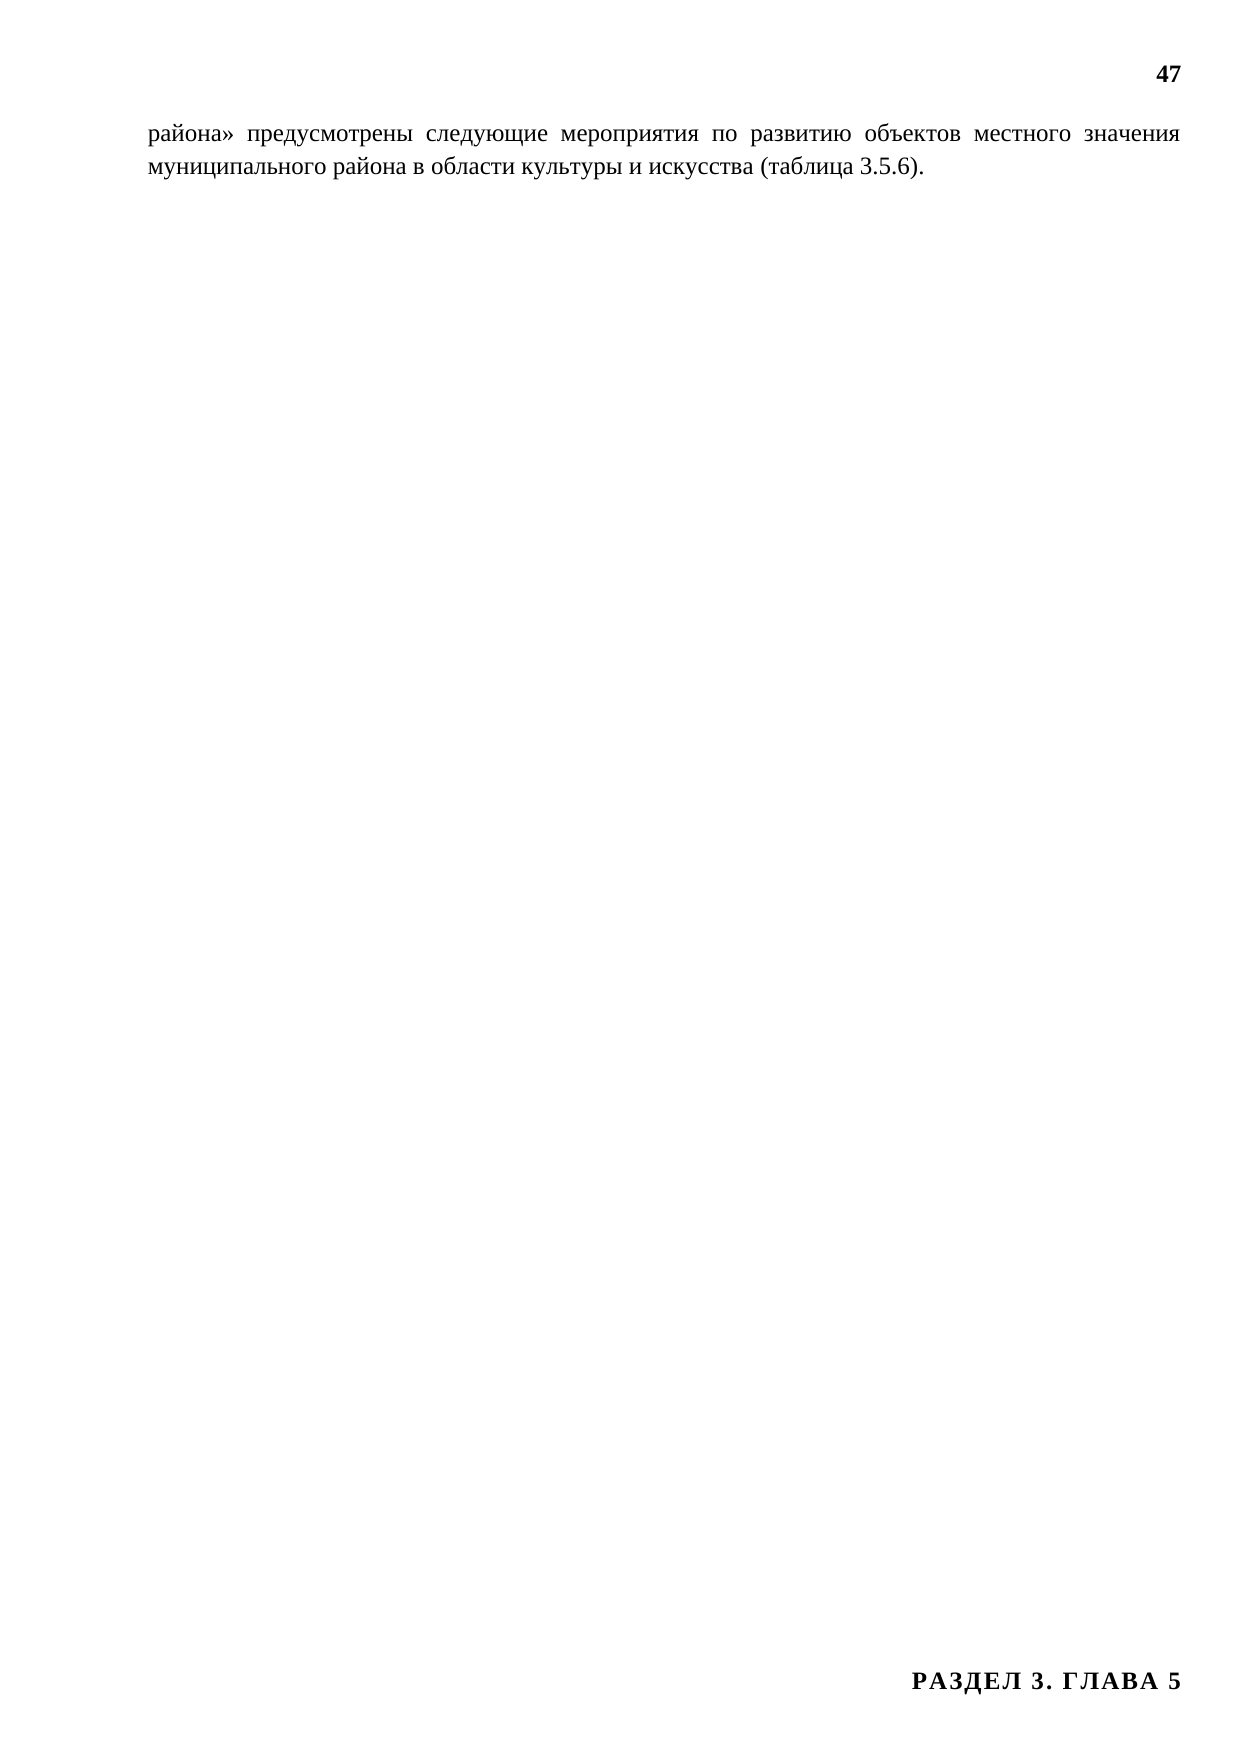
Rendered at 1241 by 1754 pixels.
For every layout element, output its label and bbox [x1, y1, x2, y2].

text [148, 118, 1181, 180]
